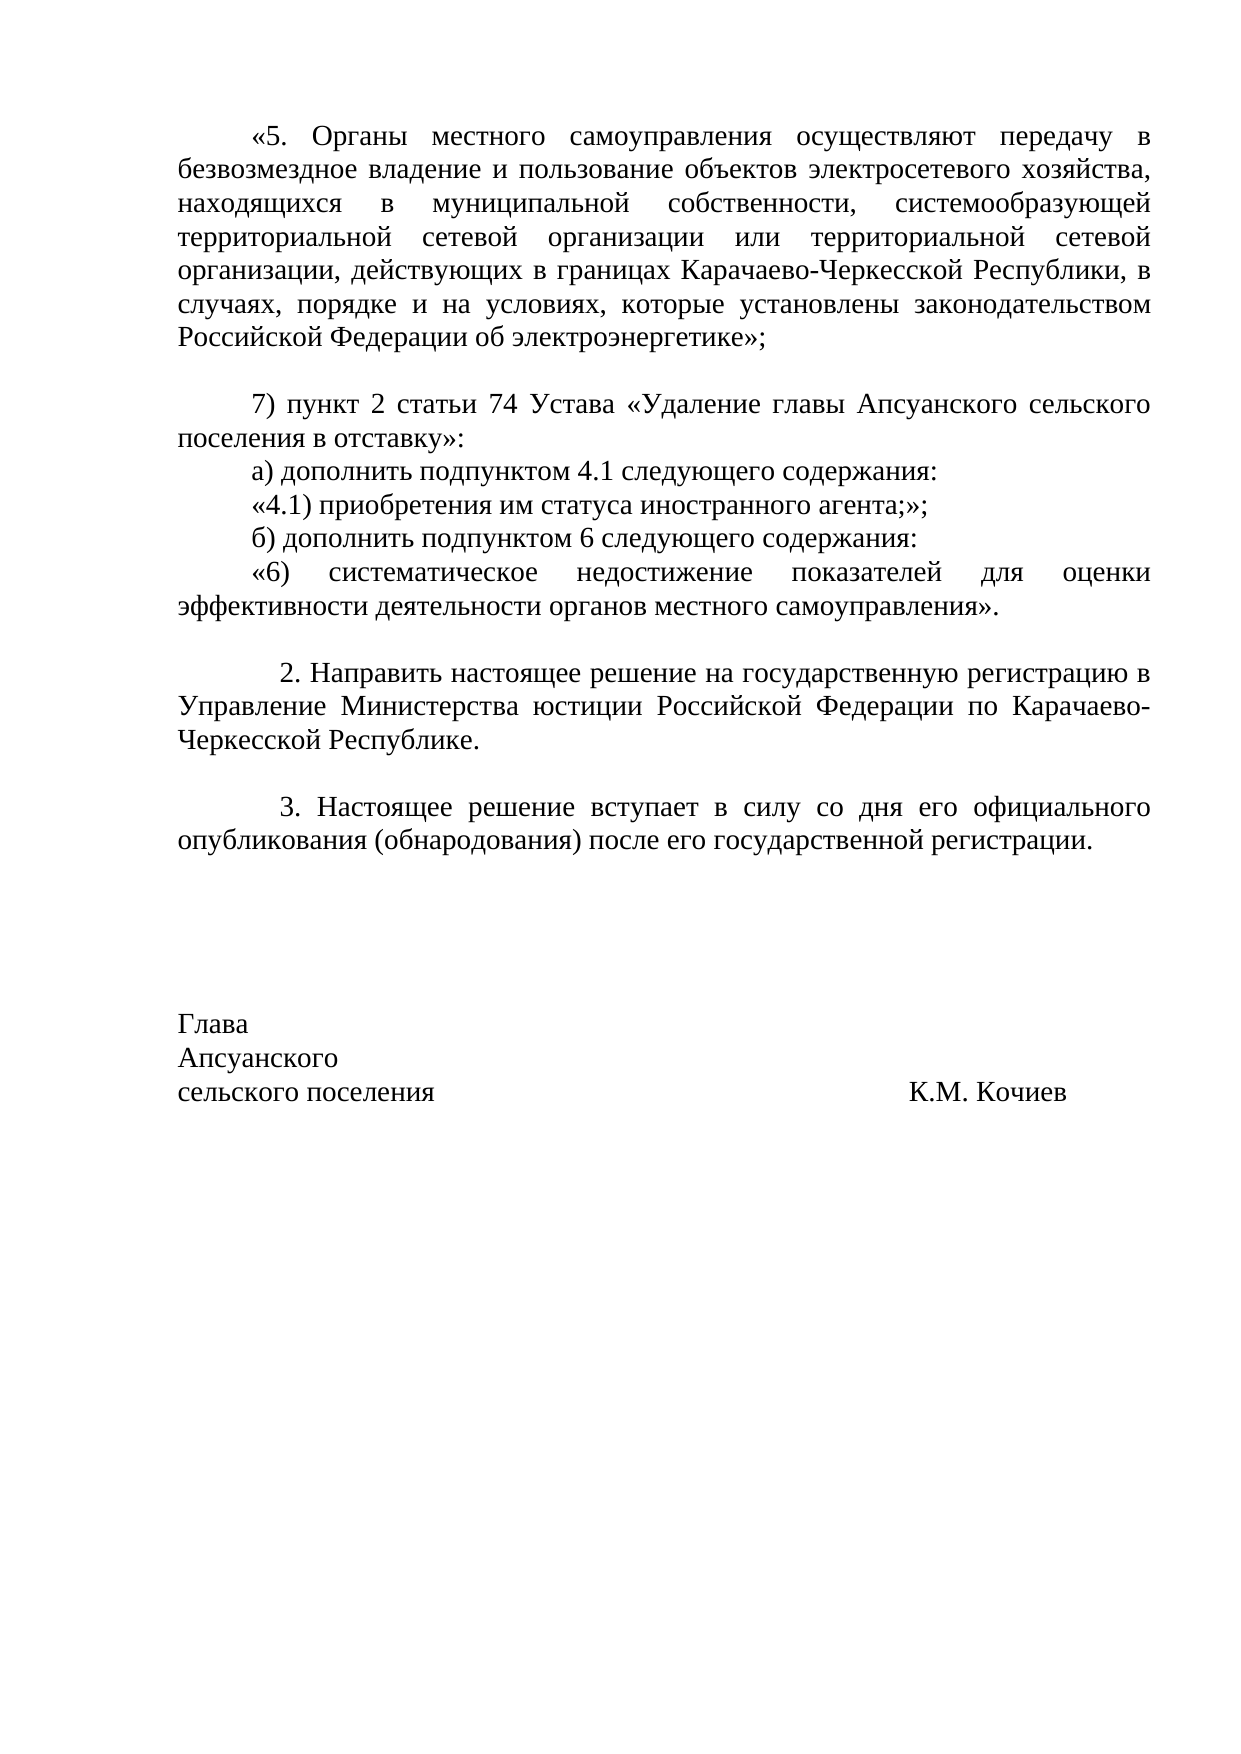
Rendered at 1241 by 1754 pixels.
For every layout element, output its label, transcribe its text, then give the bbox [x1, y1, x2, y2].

text «5. Органы местного самоуправления осуществляют передачу в безвозмездное владение и пользование объектов электросетевого хозяйства, находящихся в муниципальной собственности, системообразующей территориальной сетевой организации или территориальной сетевой организации, действующих в границах Карачаево-Черкесской Республики, в случаях, порядке и на условиях, которые установлены законодательством Российской Федерации об электроэнергетике»; [177, 118, 1152, 353]
text а) дополнить подпунктом 4.1 следующего содержания: [177, 453, 1152, 487]
text 2. Направить настоящее решение на государственную регистрацию в Управление Министерства юстиции Российской Федерации по Карачаево-Черкесской Республике. [177, 655, 1152, 755]
text Апсуанского [177, 1040, 1152, 1074]
text Глава [177, 1007, 1152, 1040]
text «4.1) приобретения им статуса иностранного агента;»; [177, 487, 1152, 521]
text 7) пункт 2 статьи 74 Устава «Удаление главы Апсуанского сельского поселения в отставку»: [177, 386, 1152, 453]
text «6) систематическое недостижение показателей для оценки эффективности деятельности органов местного самоуправления». [177, 554, 1152, 621]
text б) дополнить подпунктом 6 следующего содержания: [177, 521, 1152, 554]
text 3. Настоящее решение вступает в силу со дня его официального опубликования (обнародования) после его государственной регистрации. [177, 789, 1152, 856]
text сельского поселения К.М. Кочиев [177, 1074, 1152, 1107]
